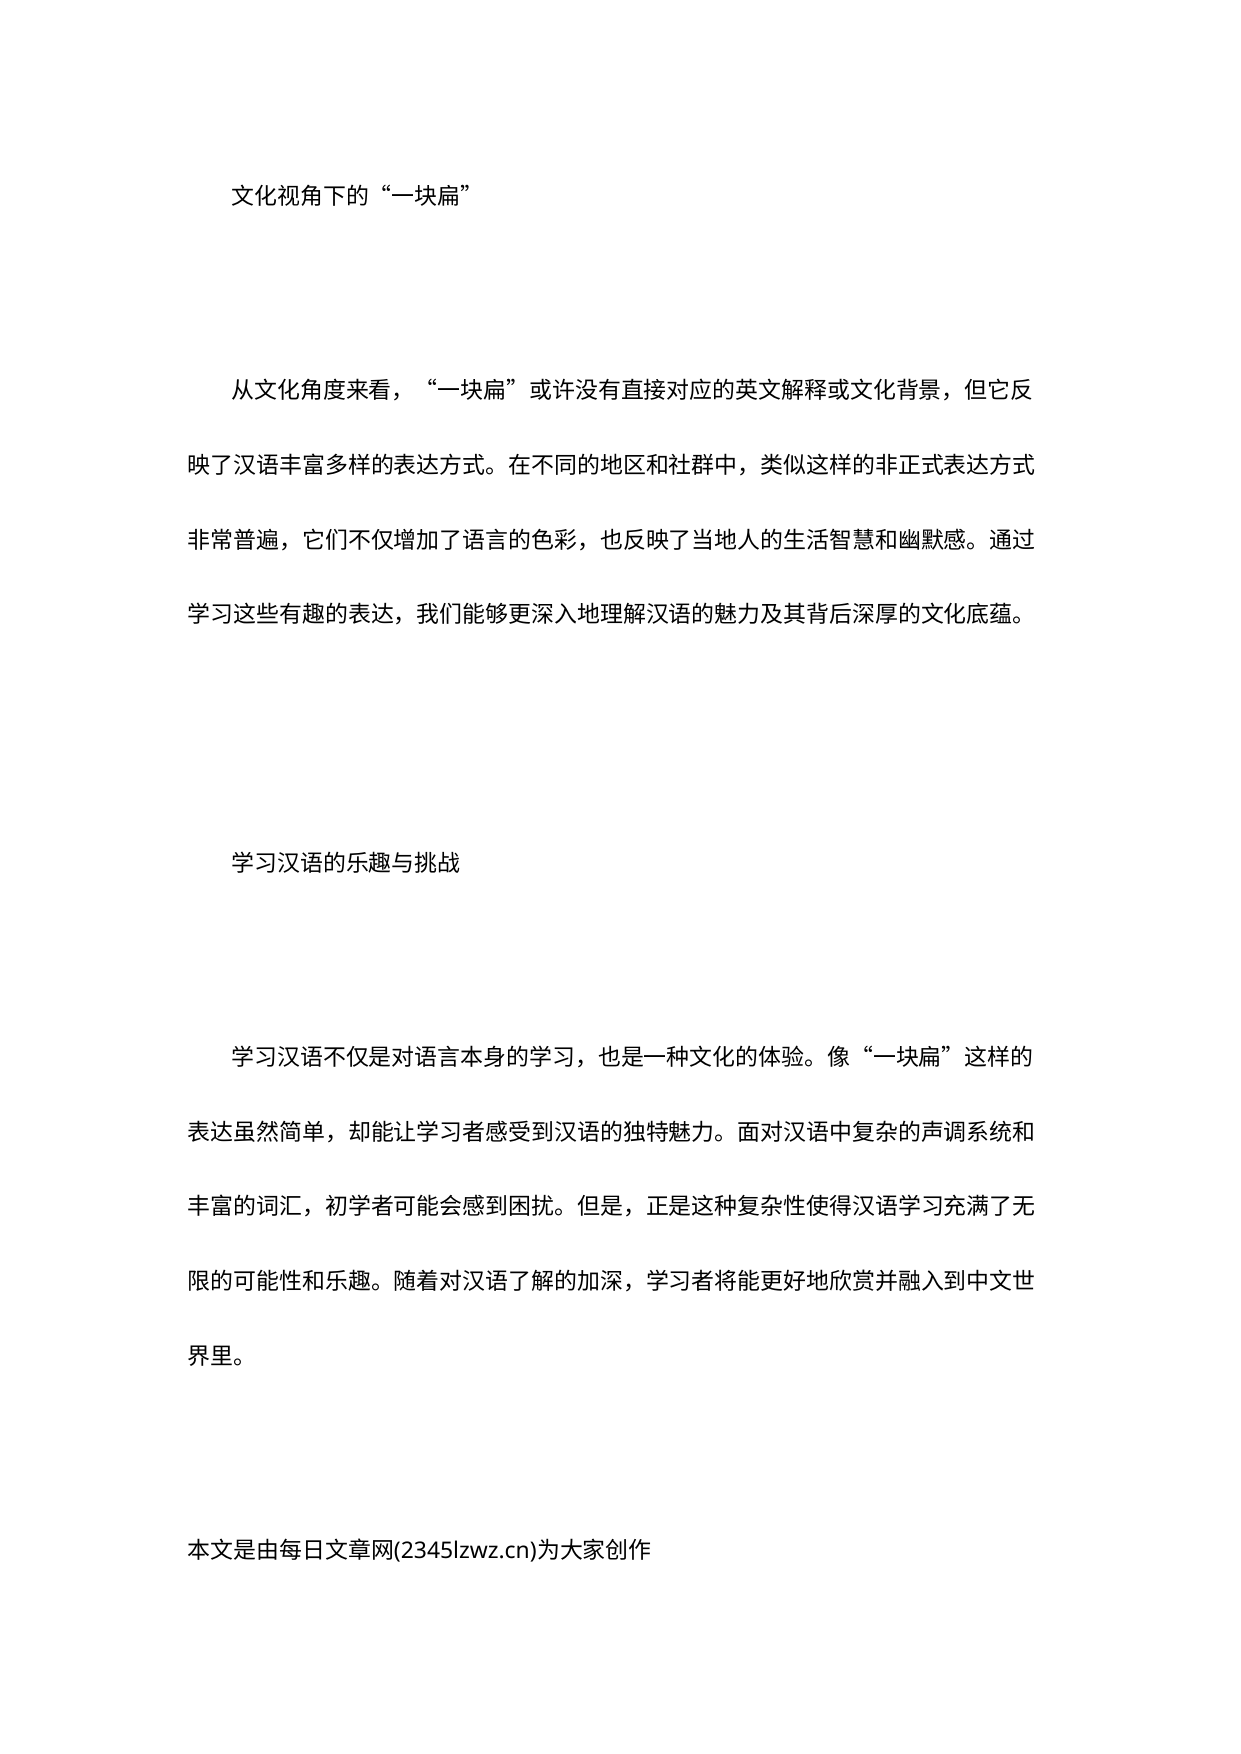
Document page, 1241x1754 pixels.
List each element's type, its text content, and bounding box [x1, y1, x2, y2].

text 文化视角下的“一块扁” [187, 162, 1053, 227]
text 从文化角度来看，“一块扁”或许没有直接对应的英文解释或文化背景，但它反映了汉语丰富多样的表达方式。在不同的地区和社群中，类似这样的非正式表达方式非常普遍，它们不仅增加了语言的色彩，也反映了当地人的生活智慧和幽默感。通过学习这些有趣的表达，我们能够更深入地理解汉语的魅力及其背后深厚的文化底蕴。 [187, 356, 1053, 645]
text 学习汉语不仅是对语言本身的学习，也是一种文化的体验。像“一块扁”这样的表达虽然简单，却能让学习者感受到汉语的独特魅力。面对汉语中复杂的声调系统和丰富的词汇，初学者可能会感到困扰。但是，正是这种复杂性使得汉语学习充满了无限的可能性和乐趣。随着对汉语了解的加深，学习者将能更好地欣赏并融入到中文世界里。 [187, 1023, 1053, 1387]
text 学习汉语的乐趣与挑战 [187, 828, 1053, 893]
text 本文是由每日文章网(2345lzwz.cn)为大家创作 [187, 1516, 1053, 1581]
